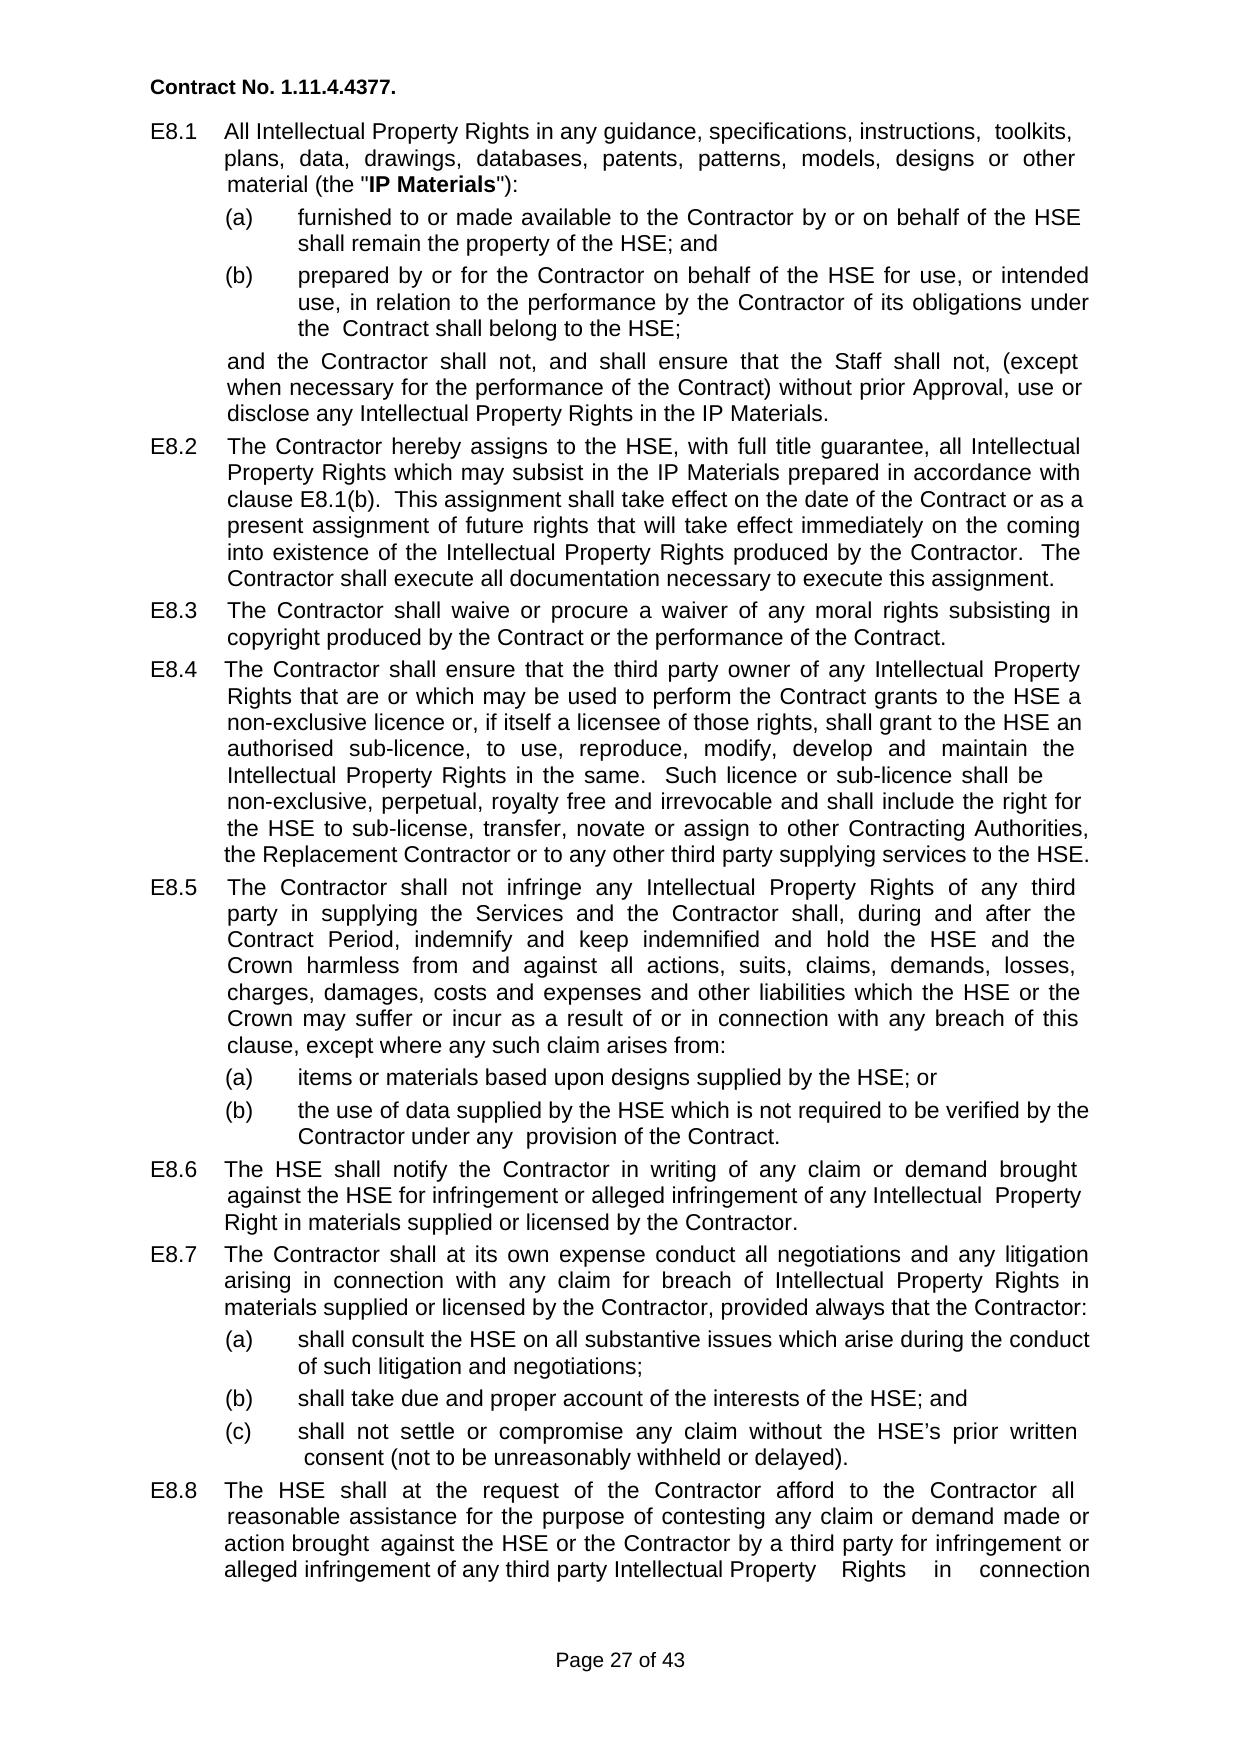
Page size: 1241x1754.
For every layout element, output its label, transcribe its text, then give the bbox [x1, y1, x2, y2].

text E8.6 The HSE shall notify the Contractor in writing of any claim or demand brought against the HSE for infringement or alleged infringement of any Intellectual Property Right in materials supplied or licensed by the Contractor. [150, 1156, 1090, 1235]
text (a) items or materials based upon designs supplied by the HSE; or [225, 1064, 1090, 1091]
text E8.2 The Contractor hereby assigns to the HSE, with full title guarantee, all Intellectual Property Rights which may subsist in the IP Materials prepared in accordance with clause E8.1(b). This assignment shall take effect on the date of the Contract or as a present assignment of future rights that will take effect immediately on the coming into existence of the Intellectual Property Rights produced by the Contractor. The Contractor shall execute all documentation necessary to execute this assignment. [150, 433, 1090, 591]
text E8.7 The Contractor shall at its own expense conduct all negotiations and any litigation arising in connection with any claim for breach of Intellectual Property Rights in materials supplied or licensed by the Contractor, provided always that the Contractor: [150, 1241, 1090, 1320]
text E8.4 The Contractor shall ensure that the third party owner of any Intellectual Property Rights that are or which may be used to perform the Contract grants to the HSE a non-exclusive licence or, if itself a licensee of those rights, shall grant to the HSE an authorised sub-licence, to use, reproduce, modify, develop and maintain the Intellectual Property Rights in the same. Such licence or sub-licence shall be non-exclusive, perpetual, royalty free and irrevocable and shall include the right for the HSE to sub-license, transfer, novate or assign to other Contracting Authorities, the Replacement Contractor or to any other third party supplying services to the HSE. [150, 656, 1090, 867]
text (a) furnished to or made available to the Contractor by or on behalf of the HSE shall remain the property of the HSE; and [225, 203, 1090, 256]
text (b) the use of data supplied by the HSE which is not required to be verified by the Contractor under any provision of the Contract. [225, 1097, 1090, 1149]
text (a) shall consult the HSE on all substantive issues which arise during the conduct of such litigation and negotiations; [225, 1326, 1090, 1379]
text and the Contractor shall not, and shall ensure that the Staff shall not, (except when necessary for the performance of the Contract) without prior Approval, use or disclose any Intellectual Property Rights in the IP Materials. [150, 348, 1090, 427]
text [150, 1477, 1090, 1582]
text E8.1 All Intellectual Property Rights in any guidance, specifications, instructions, toolkits, plans, data, drawings, databases, patents, patterns, models, designs or other material (the "IP Materials"): [150, 118, 1090, 197]
text (b) shall take due and proper account of the interests of the HSE; and [225, 1385, 1090, 1412]
text (c) shall not settle or compromise any claim without the HSE’s prior written consent (not to be unreasonably withheld or delayed). [225, 1418, 1090, 1471]
text E8.5 The Contractor shall not infringe any Intellectual Property Rights of any third party in supplying the Services and the Contractor shall, during and after the Contract Period, indemnify and keep indemnified and hold the HSE and the Crown harmless from and against all actions, suits, claims, demands, losses, charges, damages, costs and expenses and other liabilities which the HSE or the Crown may suffer or incur as a result of or in connection with any breach of this clause, except where any such claim arises from: [150, 873, 1090, 1058]
text (b) prepared by or for the Contractor on behalf of the HSE for use, or intended use, in relation to the performance by the Contractor of its obligations under the Contract shall belong to the HSE; [225, 262, 1090, 341]
text E8.3 The Contractor shall waive or procure a waiver of any moral rights subsisting in copyright produced by the Contract or the performance of the Contract. [150, 597, 1090, 650]
